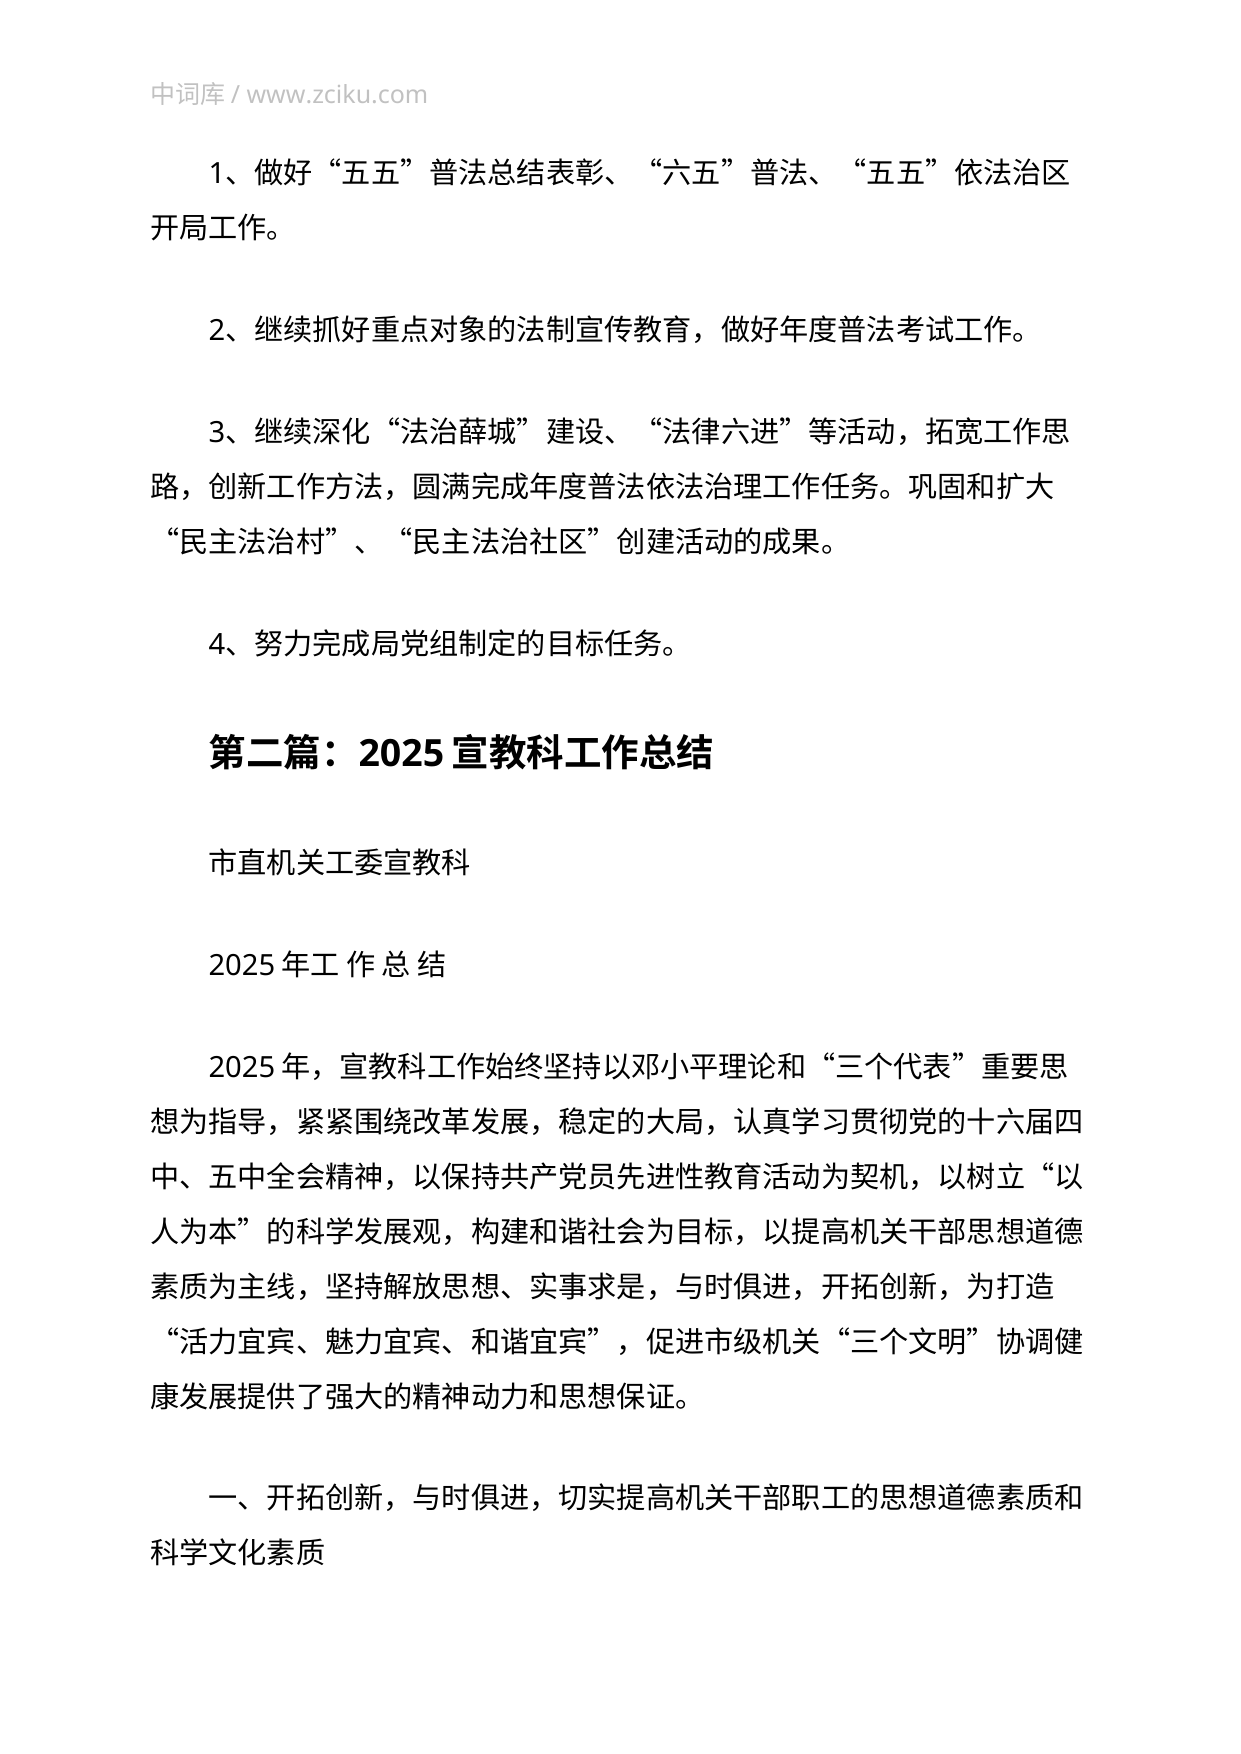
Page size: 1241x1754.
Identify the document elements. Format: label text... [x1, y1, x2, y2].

text 2025年，宣教科工作始终坚持以邓小平理论和“三个代表”重要思想为指导，紧紧围绕改革发展，稳定的大局，认真学习贯彻党的十六届四中、五中全会精神，以保持共产党员先进性教育活动为契机，以树立“以人为本”的科学发展观，构建和谐社会为目标，以提高机关干部思想道德素质为主线，坚持解放思想、实事求是，与时俱进，开拓创新，为打造“活力宜宾、魅力宜宾、和谐宜宾”，促进市级机关“三个文明”协调健康发展提供了强大的精神动力和思想保证。 [150, 1044, 1090, 1416]
text 第二篇：2025宣教科工作总结 [150, 722, 1090, 777]
text 2、继续抓好重点对象的法制宣传教育，做好年度普法考试工作。 [150, 307, 1090, 349]
text 一、开拓创新，与时俱进，切实提高机关干部职工的思想道德素质和科学文化素质 [150, 1475, 1090, 1572]
text 3、继续深化“法治薛城”建设、“法律六进”等活动，拓宽工作思路，创新工作方法，圆满完成年度普法依法治理工作任务。巩固和扩大“民主法治村”、“民主法治社区”创建活动的成果。 [150, 409, 1090, 561]
text 市直机关工委宣教科 [150, 840, 1090, 882]
text 2025年工 作 总 结 [150, 942, 1090, 984]
text 1、做好“五五”普法总结表彰、“六五”普法、“五五”依法治区开局工作。 [150, 150, 1090, 247]
text 4、努力完成局党组制定的目标任务。 [150, 620, 1090, 663]
